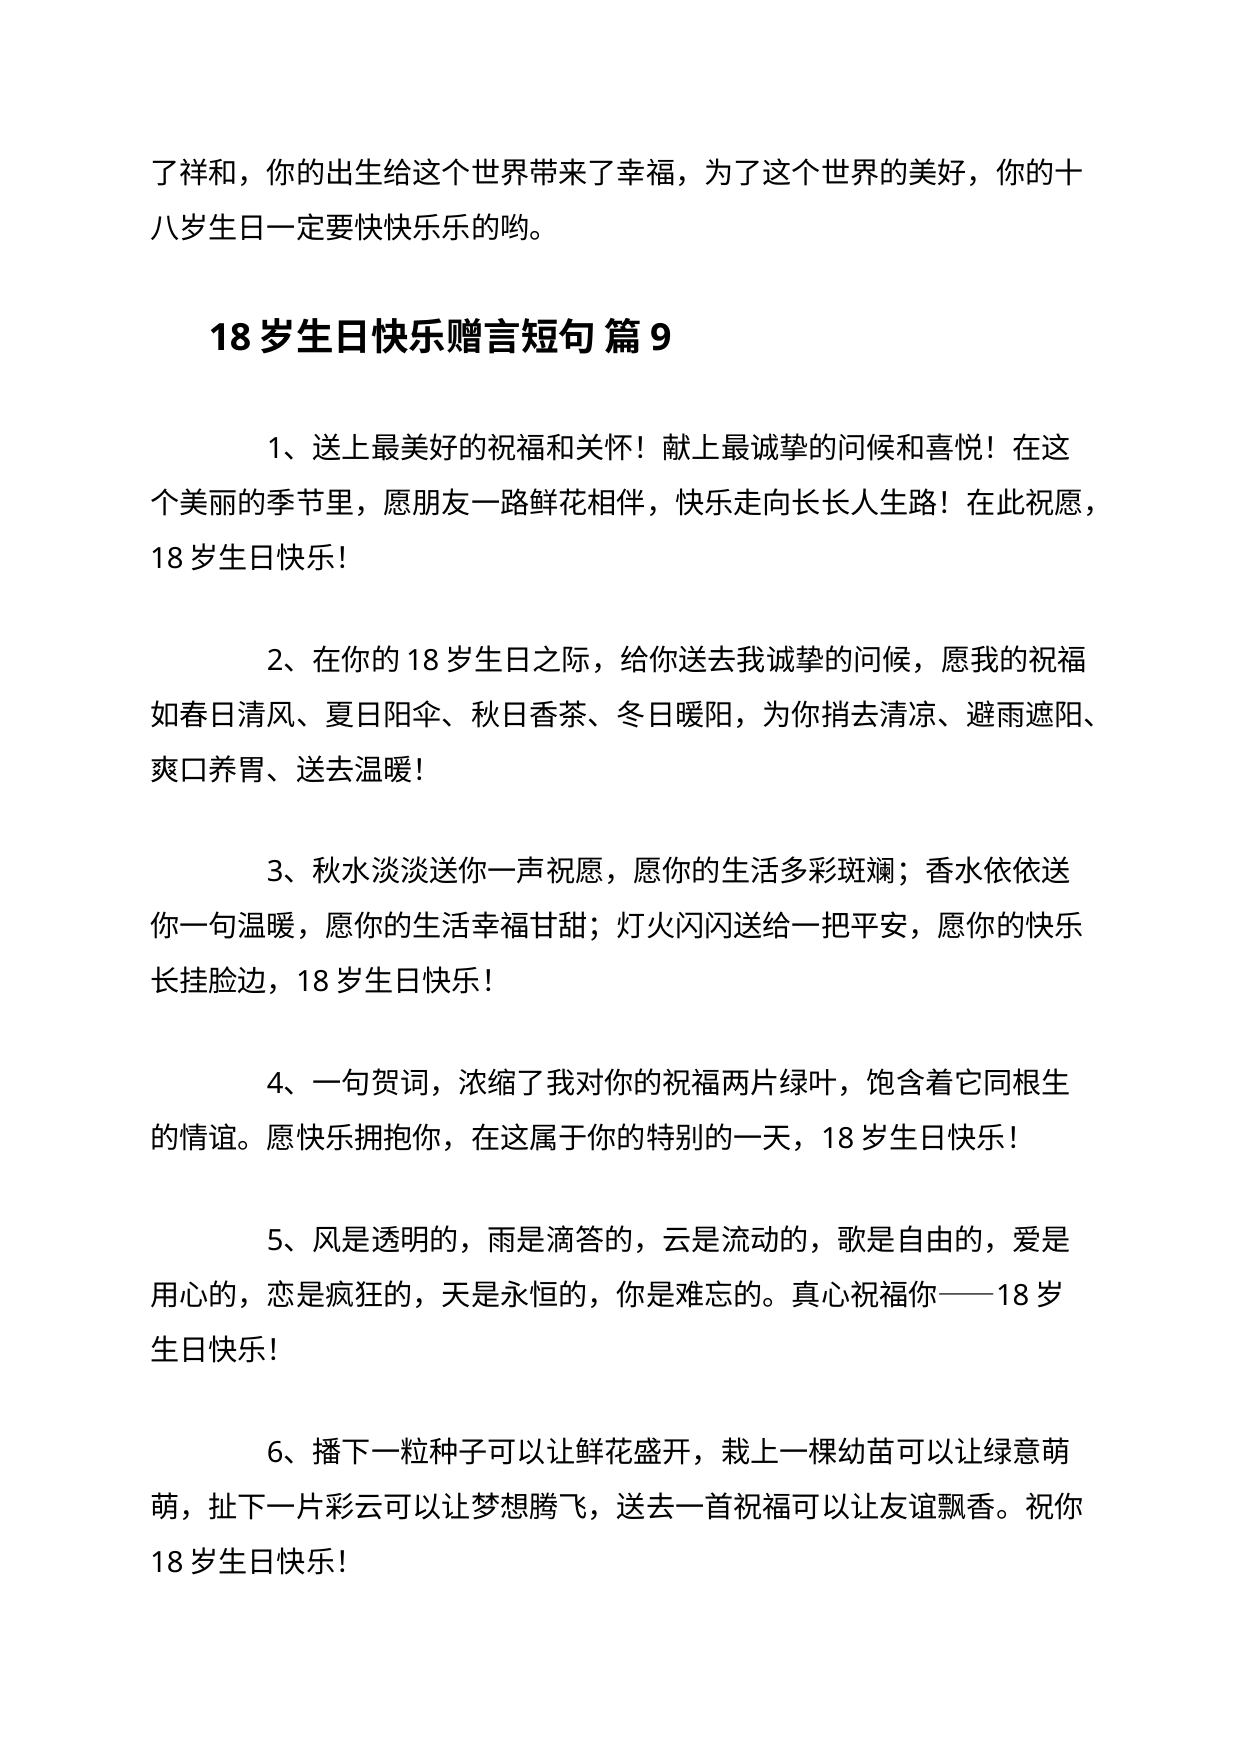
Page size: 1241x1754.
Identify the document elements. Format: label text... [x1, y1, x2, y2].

text 18岁生日快乐赠言短句 篇9 [150, 307, 1090, 361]
text 5、风是透明的，雨是滴答的，云是流动的，歌是自由的，爱是用心的，恋是疯狂的，天是永恒的，你是难忘的。真心祝福你——18岁生日快乐！ [150, 1217, 1090, 1369]
text 2、在你的18岁生日之际，给你送去我诚挚的问候，愿我的祝福如春日清风、夏日阳伞、秋日香茶、冬日暖阳，为你捎去清凉、避雨遮阳、爽口养胃、送去温暖！ [150, 636, 1090, 788]
text 3、秋水淡淡送你一声祝愿，愿你的生活多彩斑斓；香水依依送你一句温暖，愿你的生活幸福甘甜；灯火闪闪送给一把平安，愿你的快乐长挂脸边，18岁生日快乐！ [150, 848, 1090, 1000]
text 1、送上最美好的祝福和关怀！献上最诚挚的问候和喜悦！在这个美丽的季节里，愿朋友一路鲜花相伴，快乐走向长长人生路！在此祝愿，18岁生日快乐！ [150, 424, 1090, 577]
text 4、一句贺词，浓缩了我对你的祝福两片绿叶，饱含着它同根生的情谊。愿快乐拥抱你，在这属于你的特别的一天，18岁生日快乐！ [150, 1060, 1090, 1157]
text 6、播下一粒种子可以让鲜花盛开，栽上一棵幼苗可以让绿意萌萌，扯下一片彩云可以让梦想腾飞，送去一首祝福可以让友谊飘香。祝你18岁生日快乐！ [150, 1428, 1090, 1581]
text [150, 150, 1090, 247]
